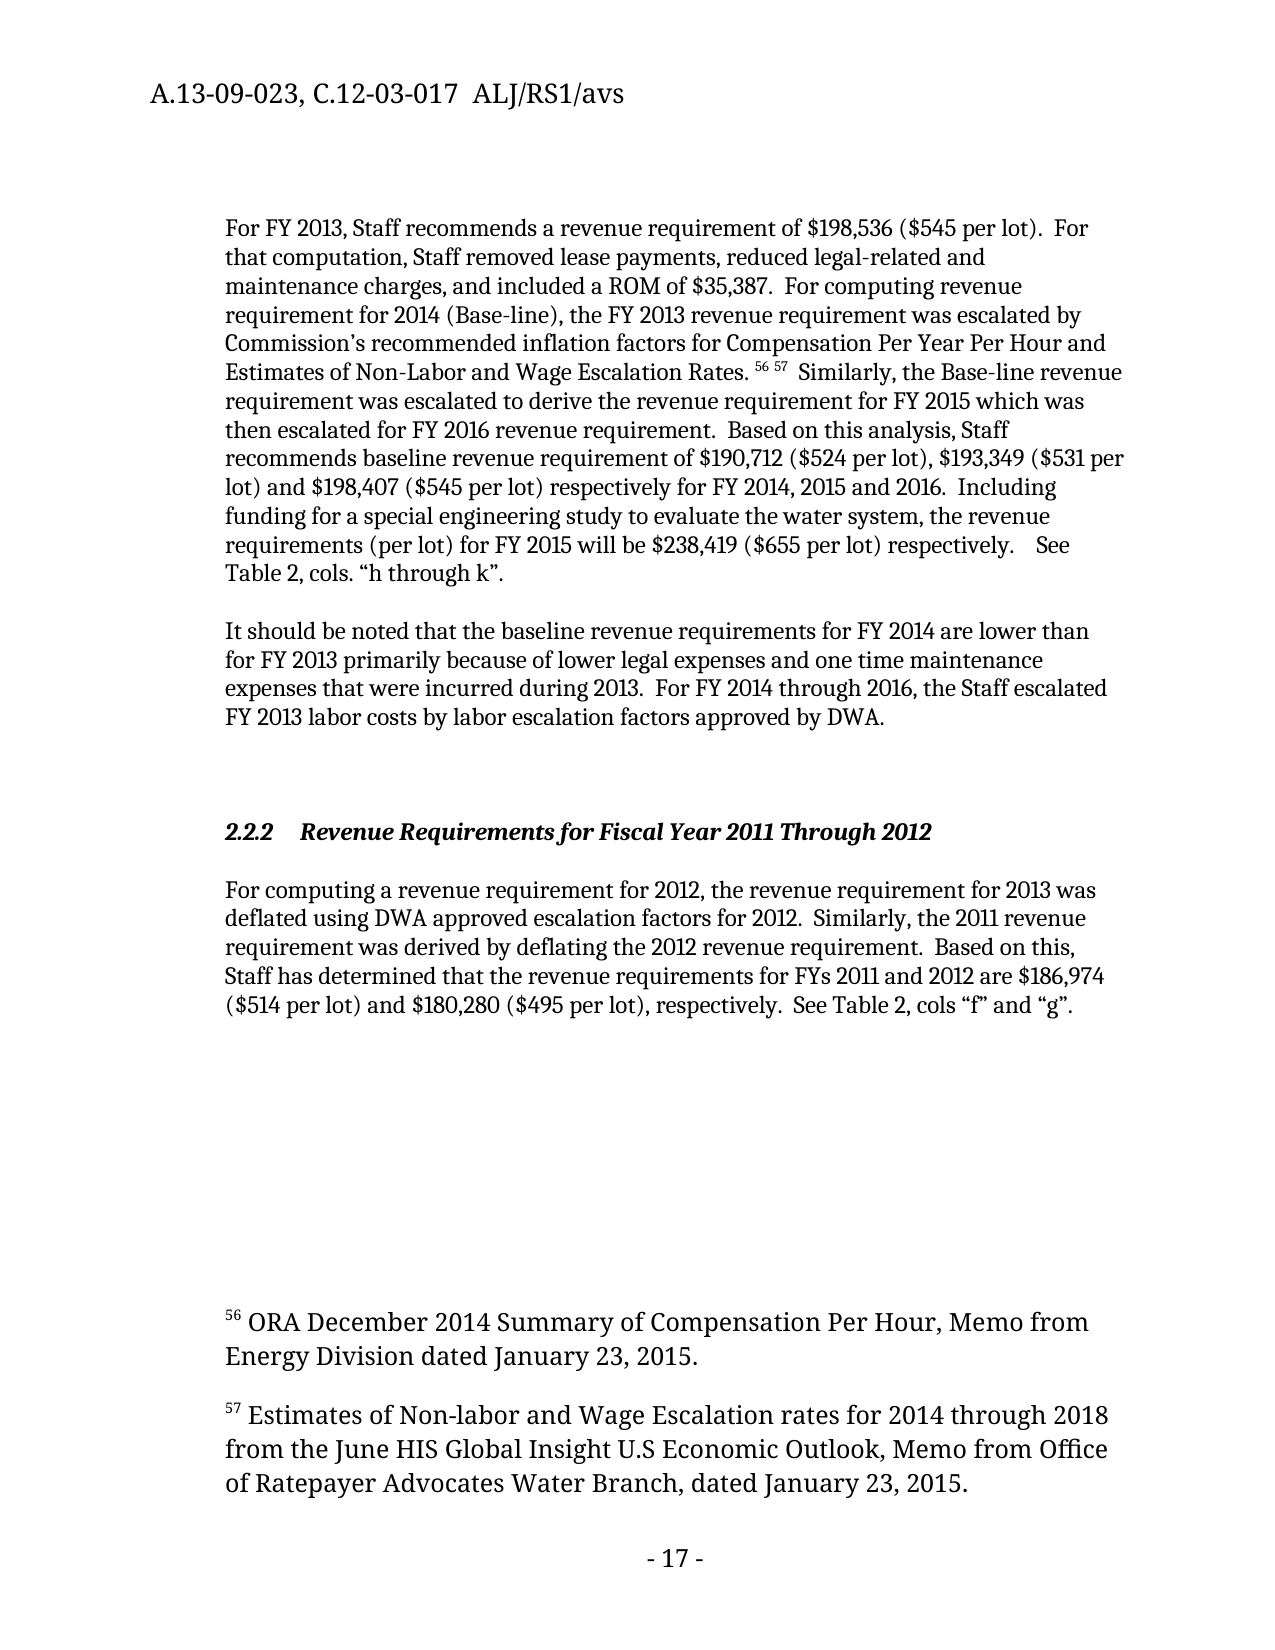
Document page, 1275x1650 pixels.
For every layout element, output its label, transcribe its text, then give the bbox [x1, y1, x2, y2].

text For FY 2013, Staff recommends a revenue requirement of $198,536 ($545 per lot). For that computation, Staff removed lease payments, reduced legal-related and maintenance charges, and included a ROM of $35,387. For computing revenue requirement for 2014 (Base-line), the FY 2013 revenue requirement was escalated by Commission’s recommended inflation factors for Compensation Per Year Per Hour and Estimates of Non-Labor and Wage Escalation Rates. Similarly, the Base-line revenue requirement was escalated to derive the revenue requirement for FY 2015 which was then escalated for FY 2016 revenue requirement. Based on this analysis, Staff recommends baseline revenue requirement of $190,712 ($524 per lot), $193,349 ($531 per lot) and $198,407 ($545 per lot) respectively for FY 2014, 2015 and 2016. Including funding for a special engineering study to evaluate the water system, the revenue requirements (per lot) for FY 2015 will be $238,419 ($655 per lot) respectively. See Table 2, cols. “h through k”. [225, 214, 1125, 588]
text It should be noted that the baseline revenue requirements for FY 2014 are lower than for FY 2013 primarily because of lower legal expenses and one time maintenance expenses that were incurred during 2013. For FY 2014 through 2016, the Staff escalated FY 2013 labor costs by labor escalation factors approved by DWA. [225, 617, 1125, 732]
text 2.2.2 Revenue Requirements for Fiscal Year 2011 Through 2012 [225, 818, 1125, 847]
text For computing a revenue requirement for 2012, the revenue requirement for 2013 was deflated using DWA approved escalation factors for 2012. Similarly, the 2011 revenue requirement was derived by deflating the 2012 revenue requirement. Based on this, Staff has determined that the revenue requirements for FYs 2011 and 2012 are $186,974 ($514 per lot) and $180,280 ($495 per lot), respectively. See Table 2, cols “f” and “g”. [225, 876, 1125, 1019]
